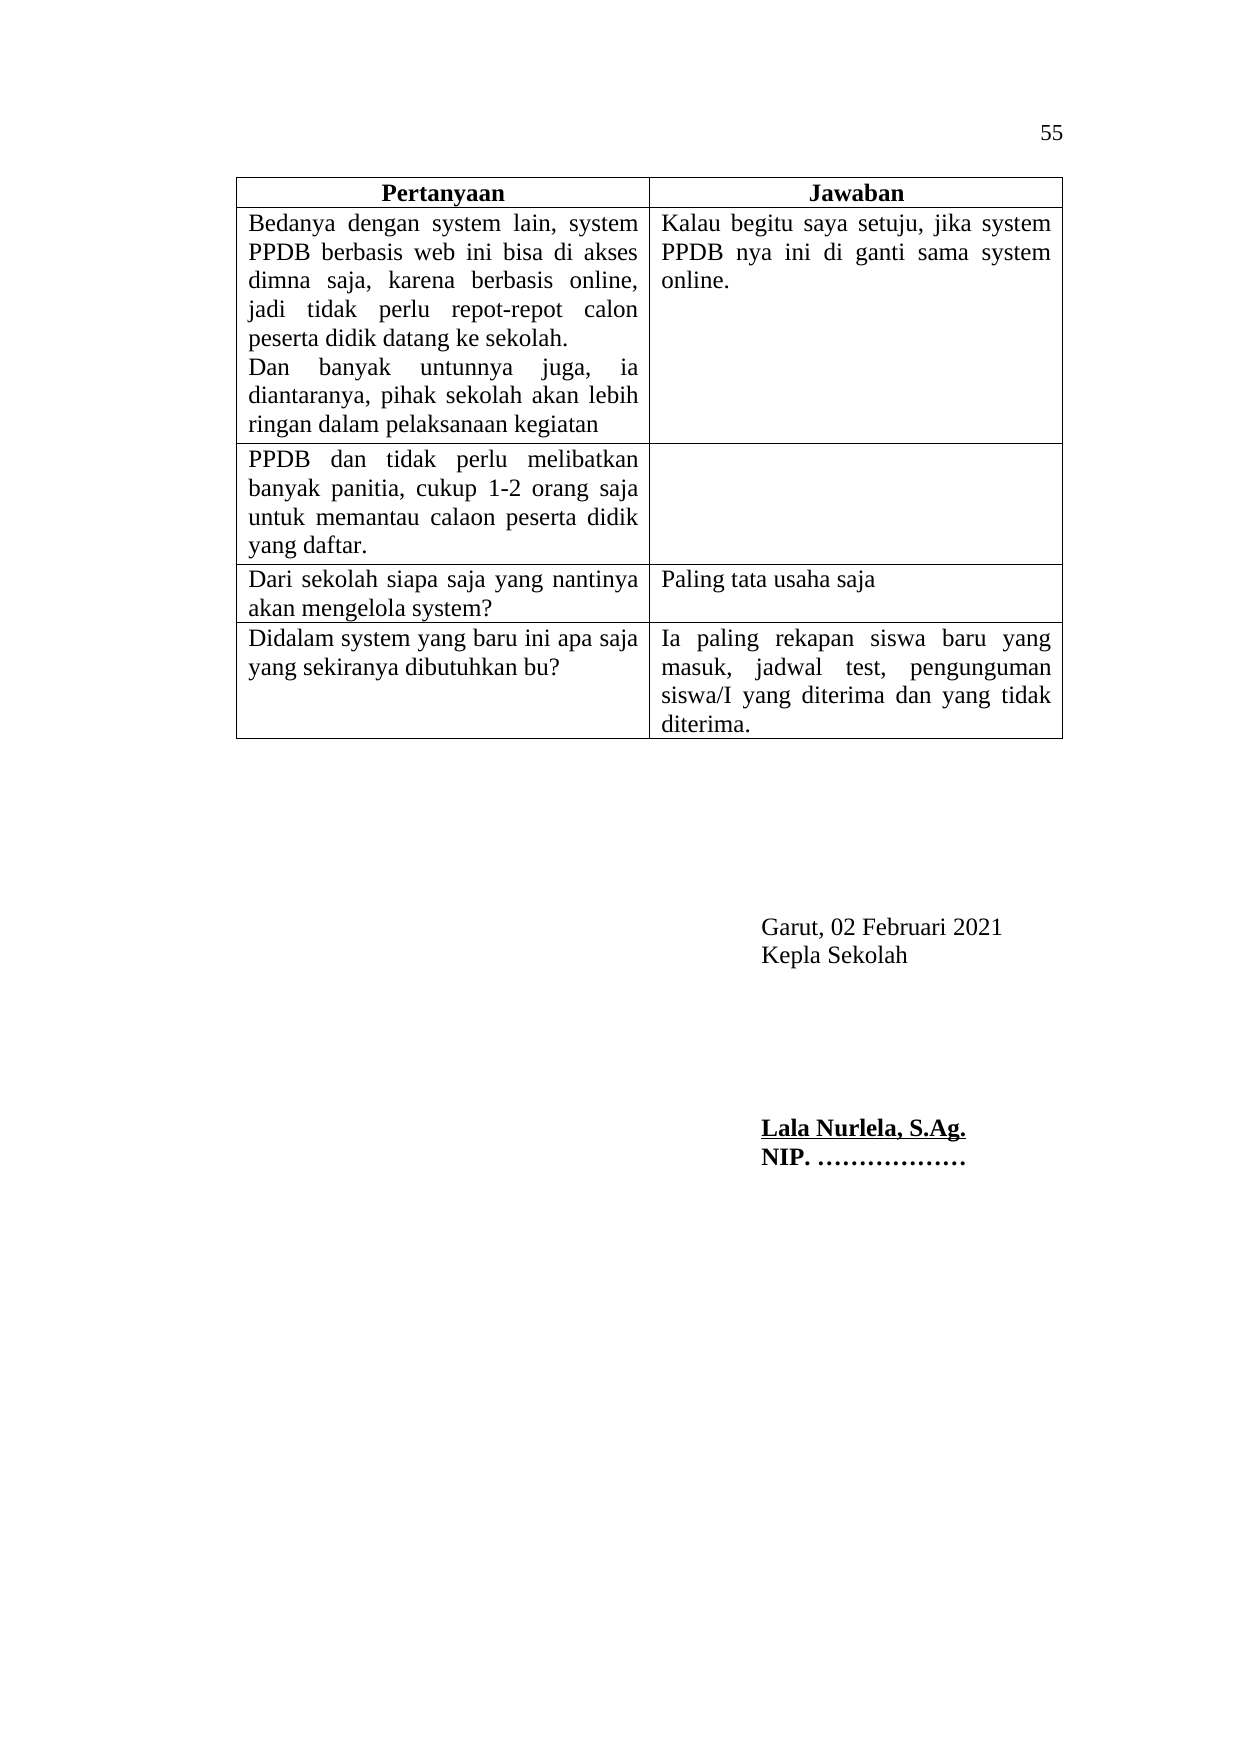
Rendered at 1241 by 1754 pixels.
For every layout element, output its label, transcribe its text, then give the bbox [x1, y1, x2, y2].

table_cell PPDB dan tidak perlu melibatkan banyak panitia, cukup 1-2 orang saja untuk memantau calaon peserta didik yang daftar. [237, 444, 649, 563]
table_cell Ia paling rekapan siswa baru yang masuk, jadwal test, pengunguman siswa/I yang diterima dan yang tidak diterima. [650, 623, 1062, 738]
text NIP. ……………… [236, 1142, 1063, 1170]
table_cell Paling tata usaha saja [650, 565, 1062, 622]
table_cell Dari sekolah siapa saja yang nantinya akan mengelola system? [237, 565, 649, 622]
table_cell Kalau begitu saya setuju, jika system PPDB nya ini di ganti sama system online. [650, 208, 1062, 443]
text Lala Nurlela, S.Ag. [236, 1113, 1063, 1142]
table_cell [650, 444, 1062, 563]
text Kepla Sekolah [761, 940, 1063, 969]
table_header Pertanyaan [237, 178, 649, 207]
table_cell Bedanya dengan system lain, system PPDB berbasis web ini bisa di akses dimna saja, karena berbasis online, jadi tidak perlu repot-repot calon peserta didik datang ke sekolah. Dan banyak untunnya juga, ia diantaranya, pihak sekolah akan lebih ringan dalam pelaksanaan kegiatan [237, 208, 649, 443]
text Garut, 02 Februari 2021 [761, 912, 1063, 940]
table_header Jawaban [650, 178, 1062, 207]
table_cell Didalam system yang baru ini apa saja yang sekiranya dibutuhkan bu? [237, 623, 649, 738]
